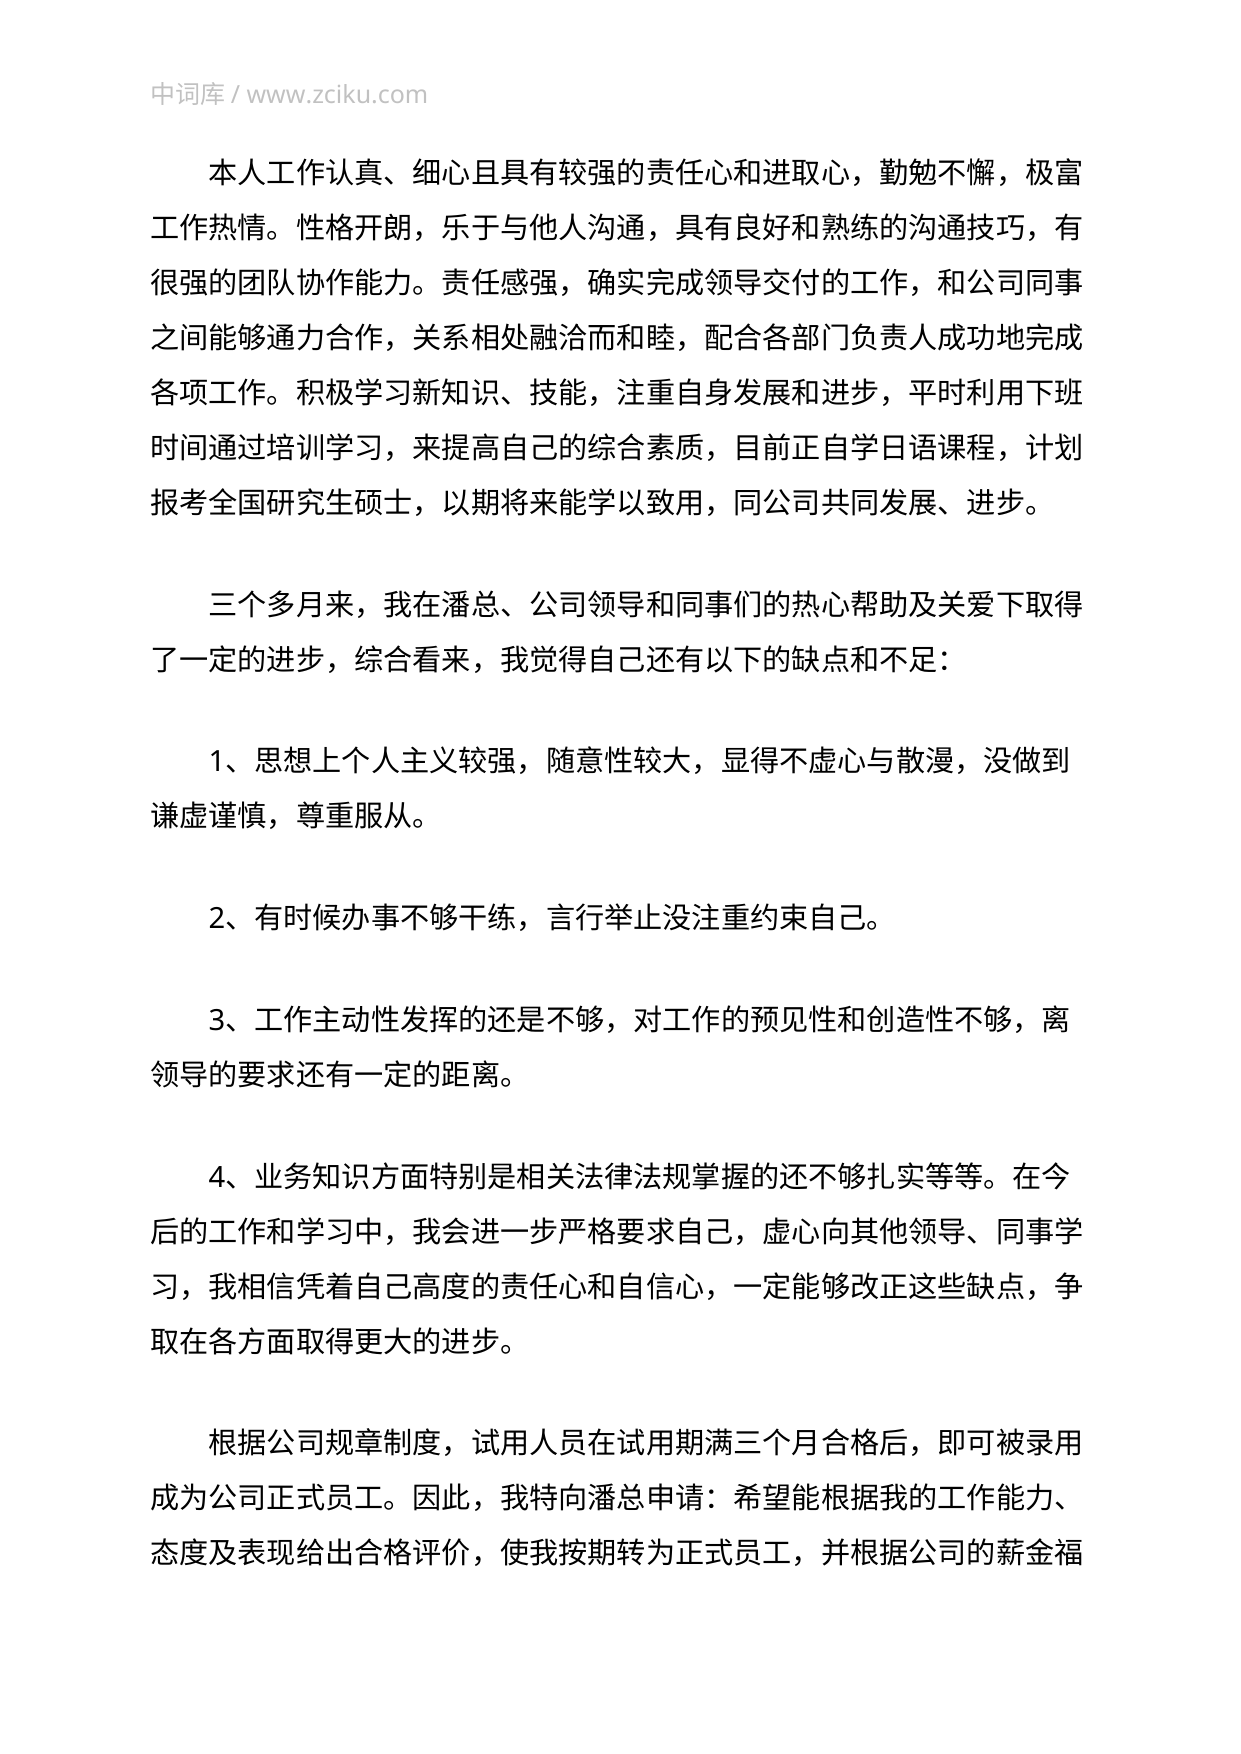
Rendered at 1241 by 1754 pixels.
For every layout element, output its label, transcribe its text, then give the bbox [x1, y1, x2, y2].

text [150, 1420, 1090, 1572]
text 三个多月来，我在潘总、公司领导和同事们的热心帮助及关爱下取得了一定的进步，综合看来，我觉得自己还有以下的缺点和不足： [150, 581, 1090, 678]
text 1、思想上个人主义较强，随意性较大，显得不虚心与散漫，没做到谦虚谨慎，尊重服从。 [150, 738, 1090, 835]
text 2、有时候办事不够干练，言行举止没注重约束自己。 [150, 894, 1090, 937]
text 4、业务知识方面特别是相关法律法规掌握的还不够扎实等等。在今后的工作和学习中，我会进一步严格要求自己，虚心向其他领导、同事学习，我相信凭着自己高度的责任心和自信心，一定能够改正这些缺点，争取在各方面取得更大的进步。 [150, 1153, 1090, 1360]
text 本人工作认真、细心且具有较强的责任心和进取心，勤勉不懈，极富工作热情。性格开朗，乐于与他人沟通，具有良好和熟练的沟通技巧，有很强的团队协作能力。责任感强，确实完成领导交付的工作，和公司同事之间能够通力合作，关系相处融洽而和睦，配合各部门负责人成功地完成各项工作。积极学习新知识、技能，注重自身发展和进步，平时利用下班时间通过培训学习，来提高自己的综合素质，目前正自学日语课程，计划报考全国研究生硕士，以期将来能学以致用，同公司共同发展、进步。 [150, 150, 1090, 522]
text 3、工作主动性发挥的还是不够，对工作的预见性和创造性不够，离领导的要求还有一定的距离。 [150, 997, 1090, 1094]
